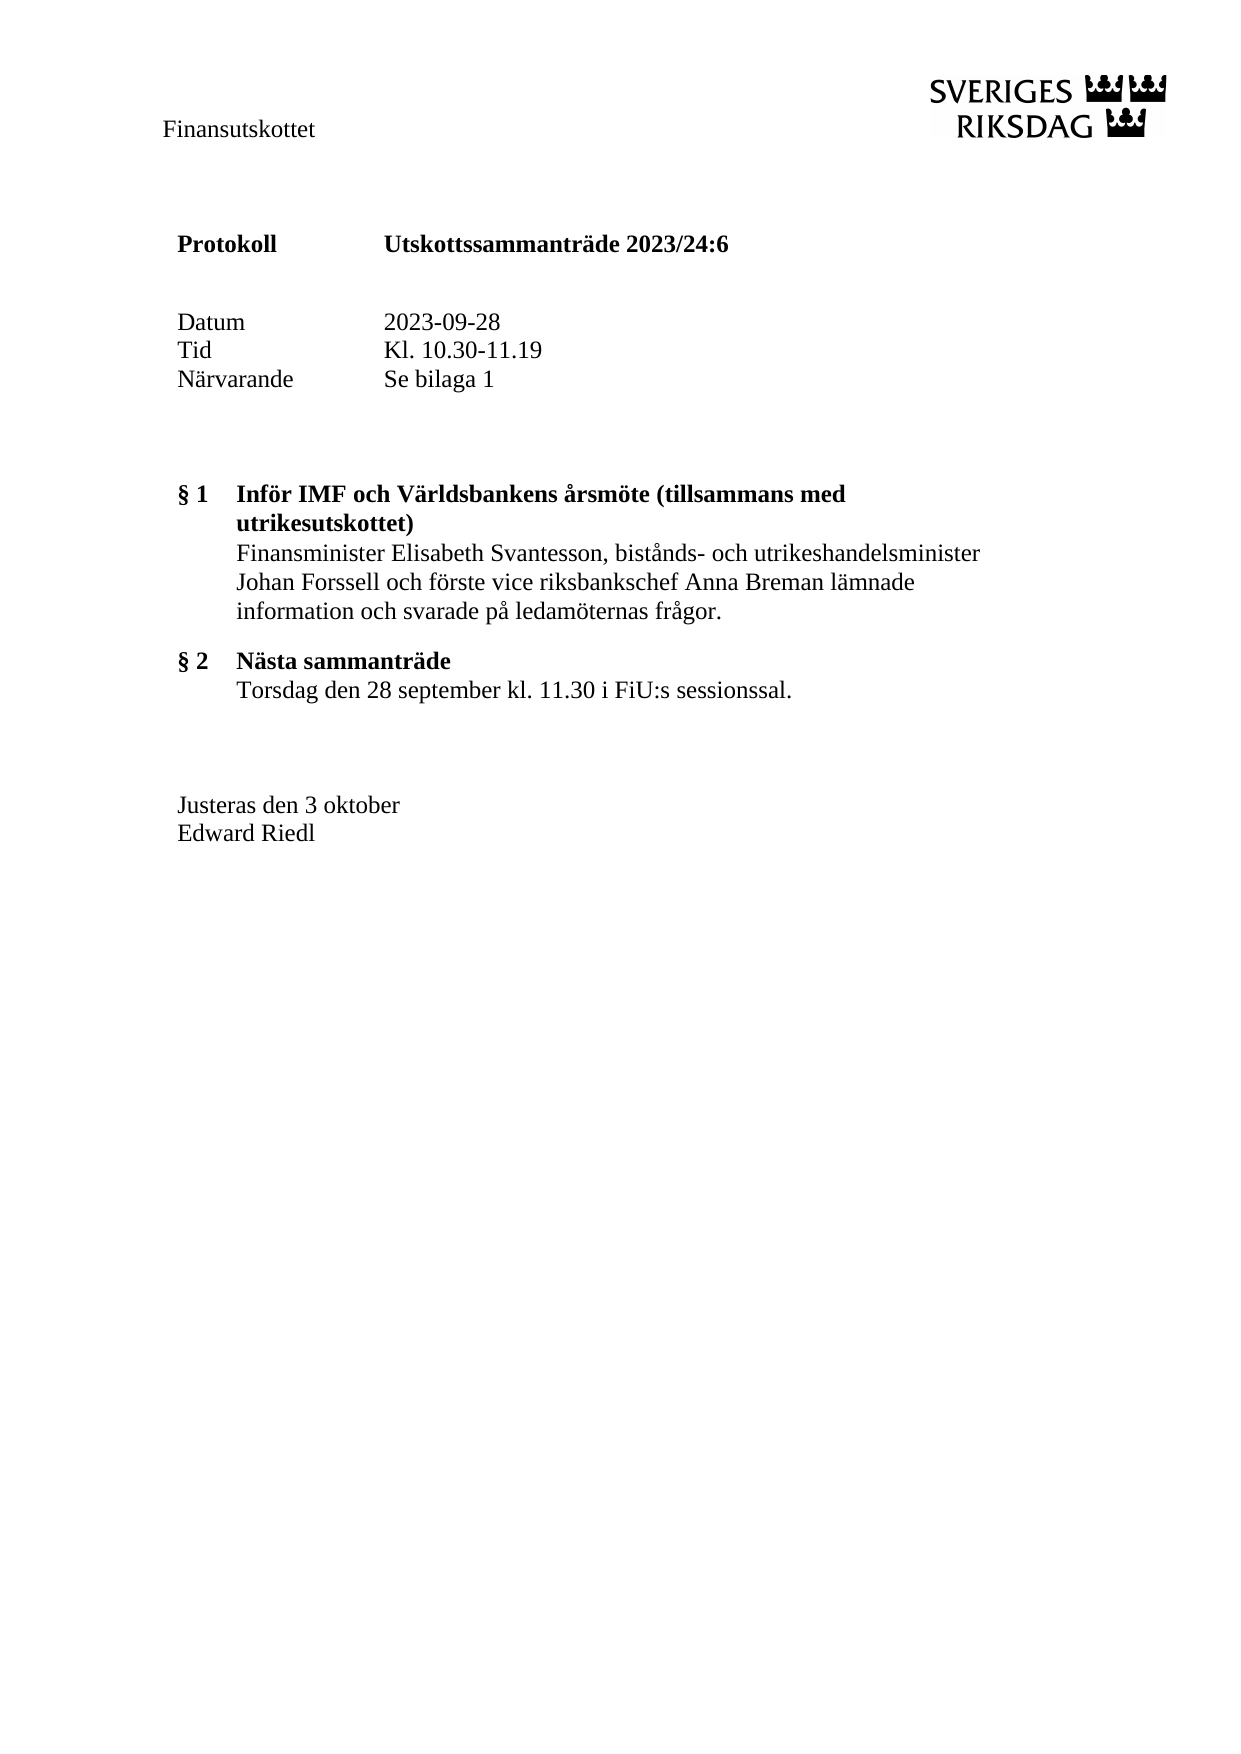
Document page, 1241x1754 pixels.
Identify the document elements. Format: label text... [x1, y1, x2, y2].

table_cell Nästa sammanträde Torsdag den 28 september kl. 11.30 i FiU:s sessionssal. [229, 646, 1026, 703]
table_header Inför IMF och Världsbankens årsmöte (tillsammans med utrikesutskottet) Finansminister Elisabeth Svantesson, bistånds- och utrikeshandelsminister Johan Forssell och förste vice riksbankschef Anna Breman lämnade information och svarade på ledamöternas frågor. [229, 479, 1026, 646]
table_cell Se bilaga 1 [376, 364, 1026, 422]
table_cell Datum [170, 307, 376, 336]
table_header Protokoll [170, 230, 376, 307]
table_cell Kl. 10.30-11.19 [376, 336, 1026, 364]
table_cell § 2 [170, 646, 229, 703]
table_cell Justeras den 3 oktober Edward Riedl [170, 704, 1026, 876]
table_cell Närvarande [170, 364, 376, 422]
table_header § 1 [170, 479, 229, 646]
table_header Utskottssammanträde 2023/24:6 [376, 230, 1026, 307]
picture [930, 75, 1167, 138]
table_cell Tid [170, 336, 376, 364]
table_cell 2023-09-28 [376, 307, 1026, 336]
